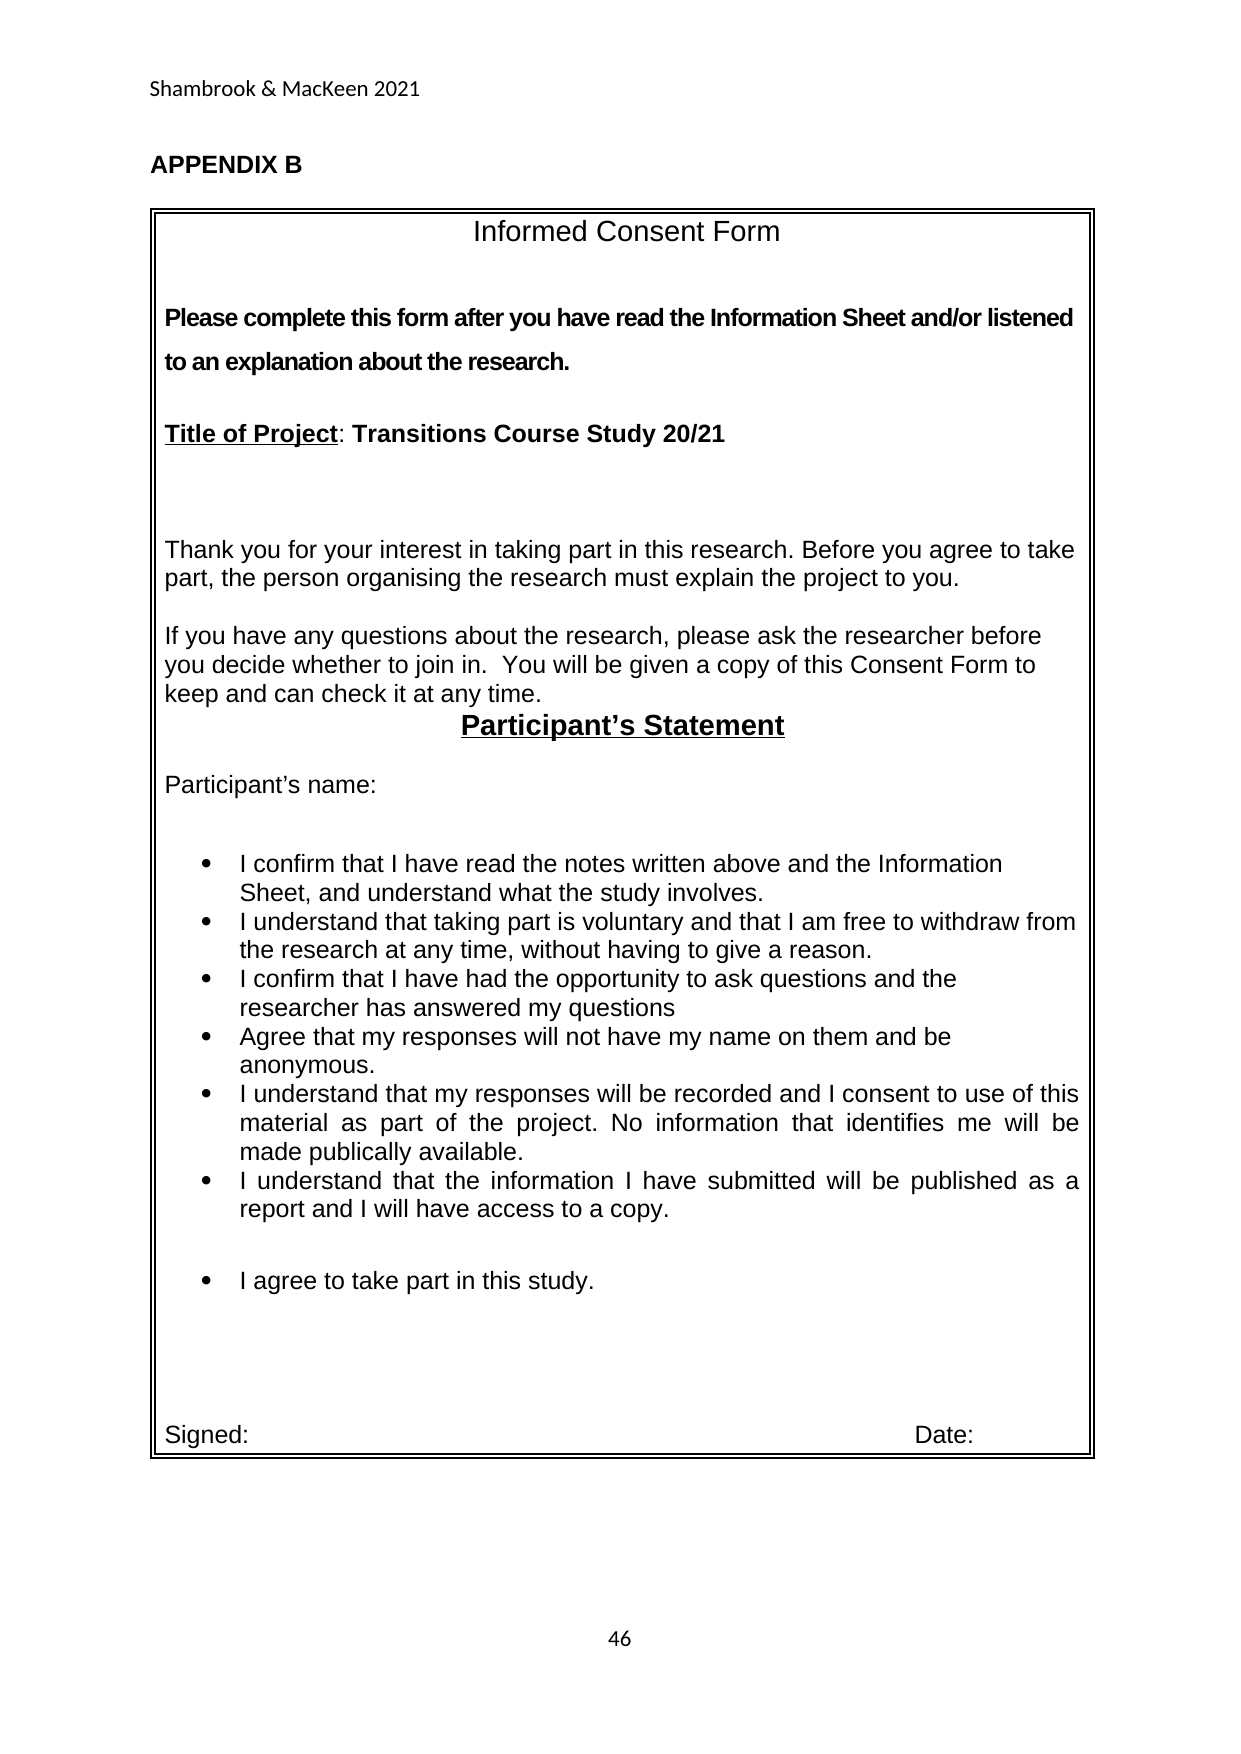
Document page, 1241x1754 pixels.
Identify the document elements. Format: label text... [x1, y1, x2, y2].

table_cell Participant’s Statement Participant’s name: I confirm that I have read the notes written above and the Information Sheet, and understand what the study involves. I understand that taking part is voluntary and that I am free to withdraw from the research at any time, without having to give a reason. I confirm that I have had the opportunity to ask questions and the researcher has answered my questions Agree that my responses will not have my name on them and be anonymous. I understand that my responses will be recorded and I consent to use of this material as part of the project. No information that identifies me will be made publically available. I understand that the information I have submitted will be published as a report and I will have access to a copy. I agree to take part in this study. [156, 708, 1089, 1336]
text APPENDIX B [150, 150, 1090, 179]
table_header Informed Consent Form Please complete this form after you have read the Information Sheet and/or listened to an explanation about the research. Title of Project: Transitions Course Study 20/21 Thank you for your interest in taking part in this research. Before you agree to take part, the person organising the research must explain the project to you. If you have any questions about the research, please ask the researcher before you decide whether to join in. You will be given a copy of this Consent Form to keep and can check it at any time. [156, 214, 1089, 707]
table_cell Signed: Date: [156, 1336, 1089, 1452]
